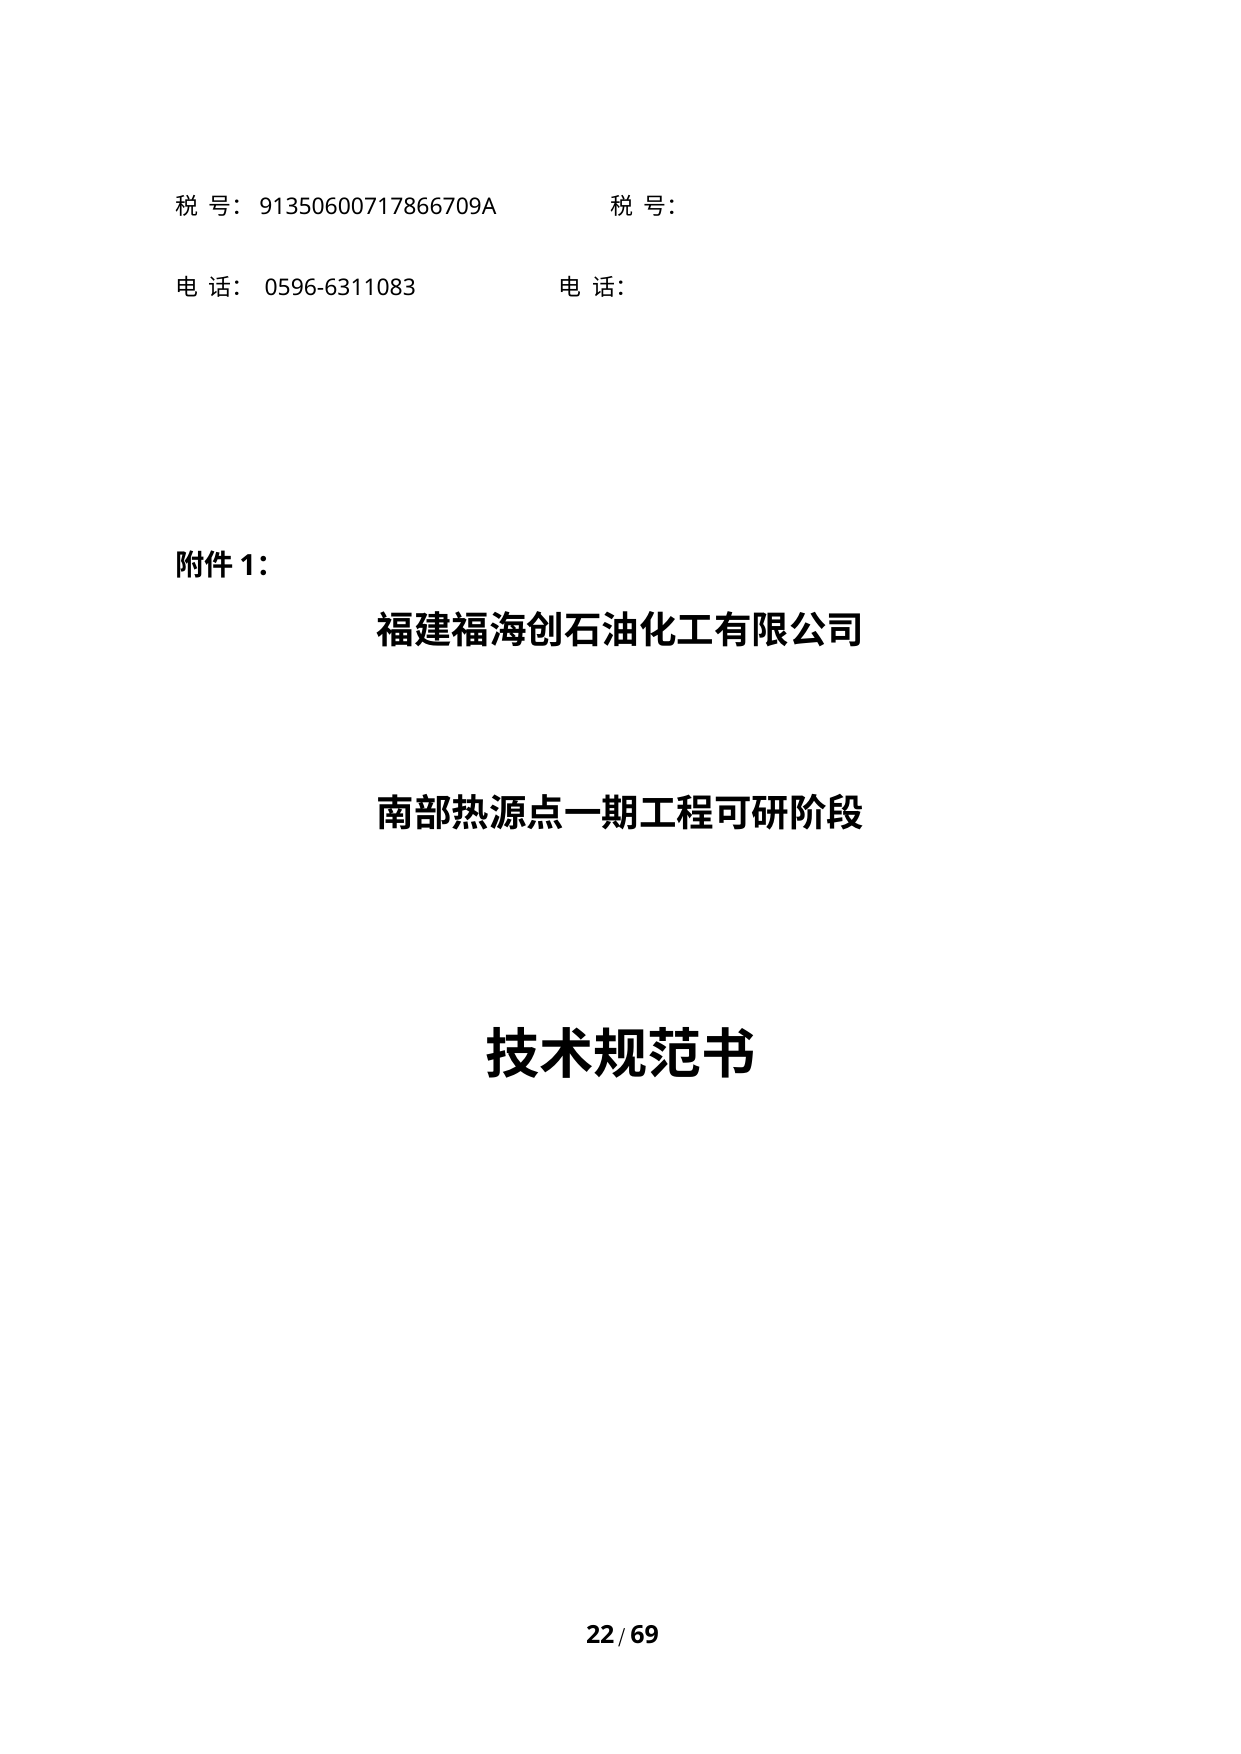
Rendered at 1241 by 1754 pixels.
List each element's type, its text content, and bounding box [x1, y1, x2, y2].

text 南部热源点一期工程可研阶段 [175, 778, 1065, 843]
text 电 话： 0596-6311083 电 话： [175, 253, 1081, 318]
text 税 号： 91350600717866709A 税 号： [175, 172, 1081, 237]
text 福建福海创石油化工有限公司 [175, 595, 1065, 660]
text 技术规范书 [175, 1004, 1065, 1102]
text 附件1： [175, 530, 1065, 595]
